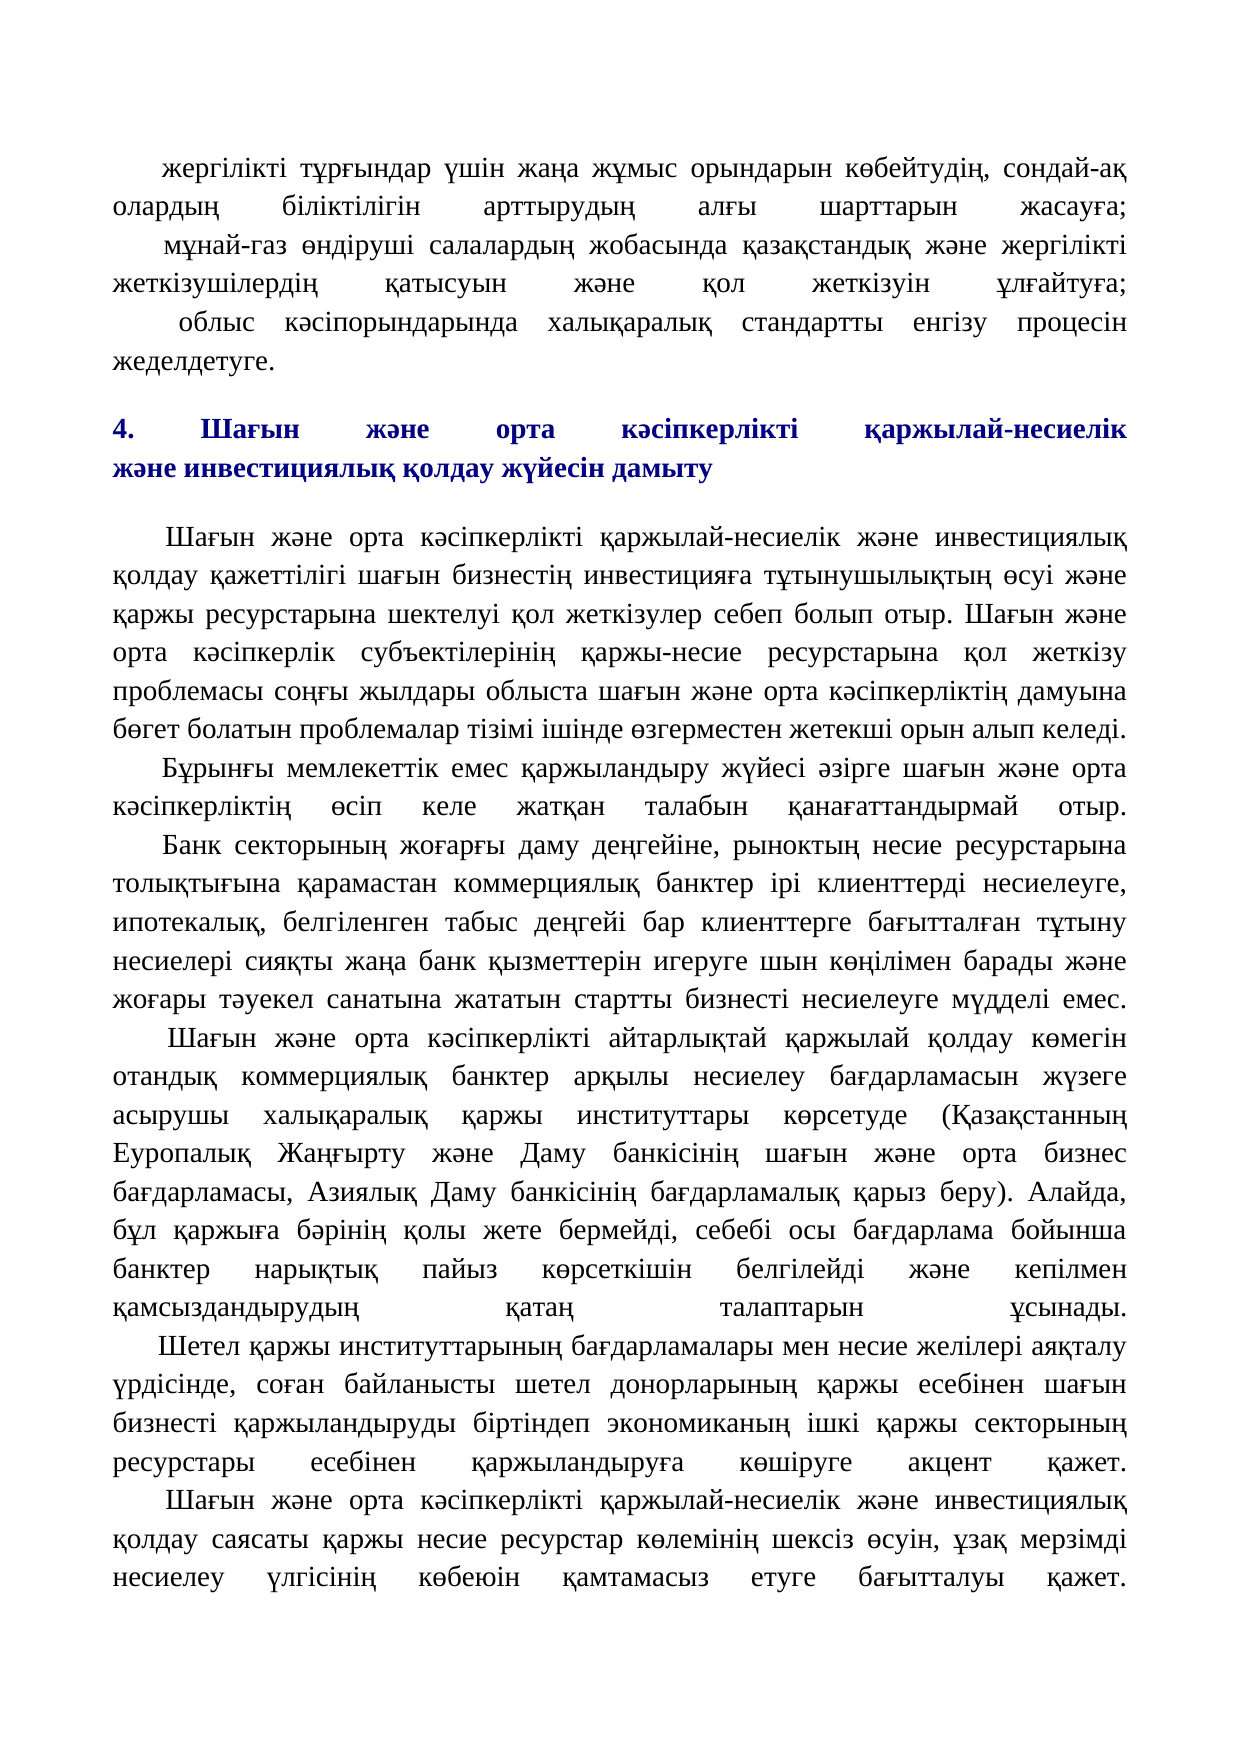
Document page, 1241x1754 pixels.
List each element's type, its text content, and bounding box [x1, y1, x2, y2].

text 4. Шағын және орта кәсiпкерлiктi қаржылай-несиелiк және инвестициялық қолдау жүйесiн дамыту [112, 411, 1128, 483]
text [112, 519, 1128, 1593]
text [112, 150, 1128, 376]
